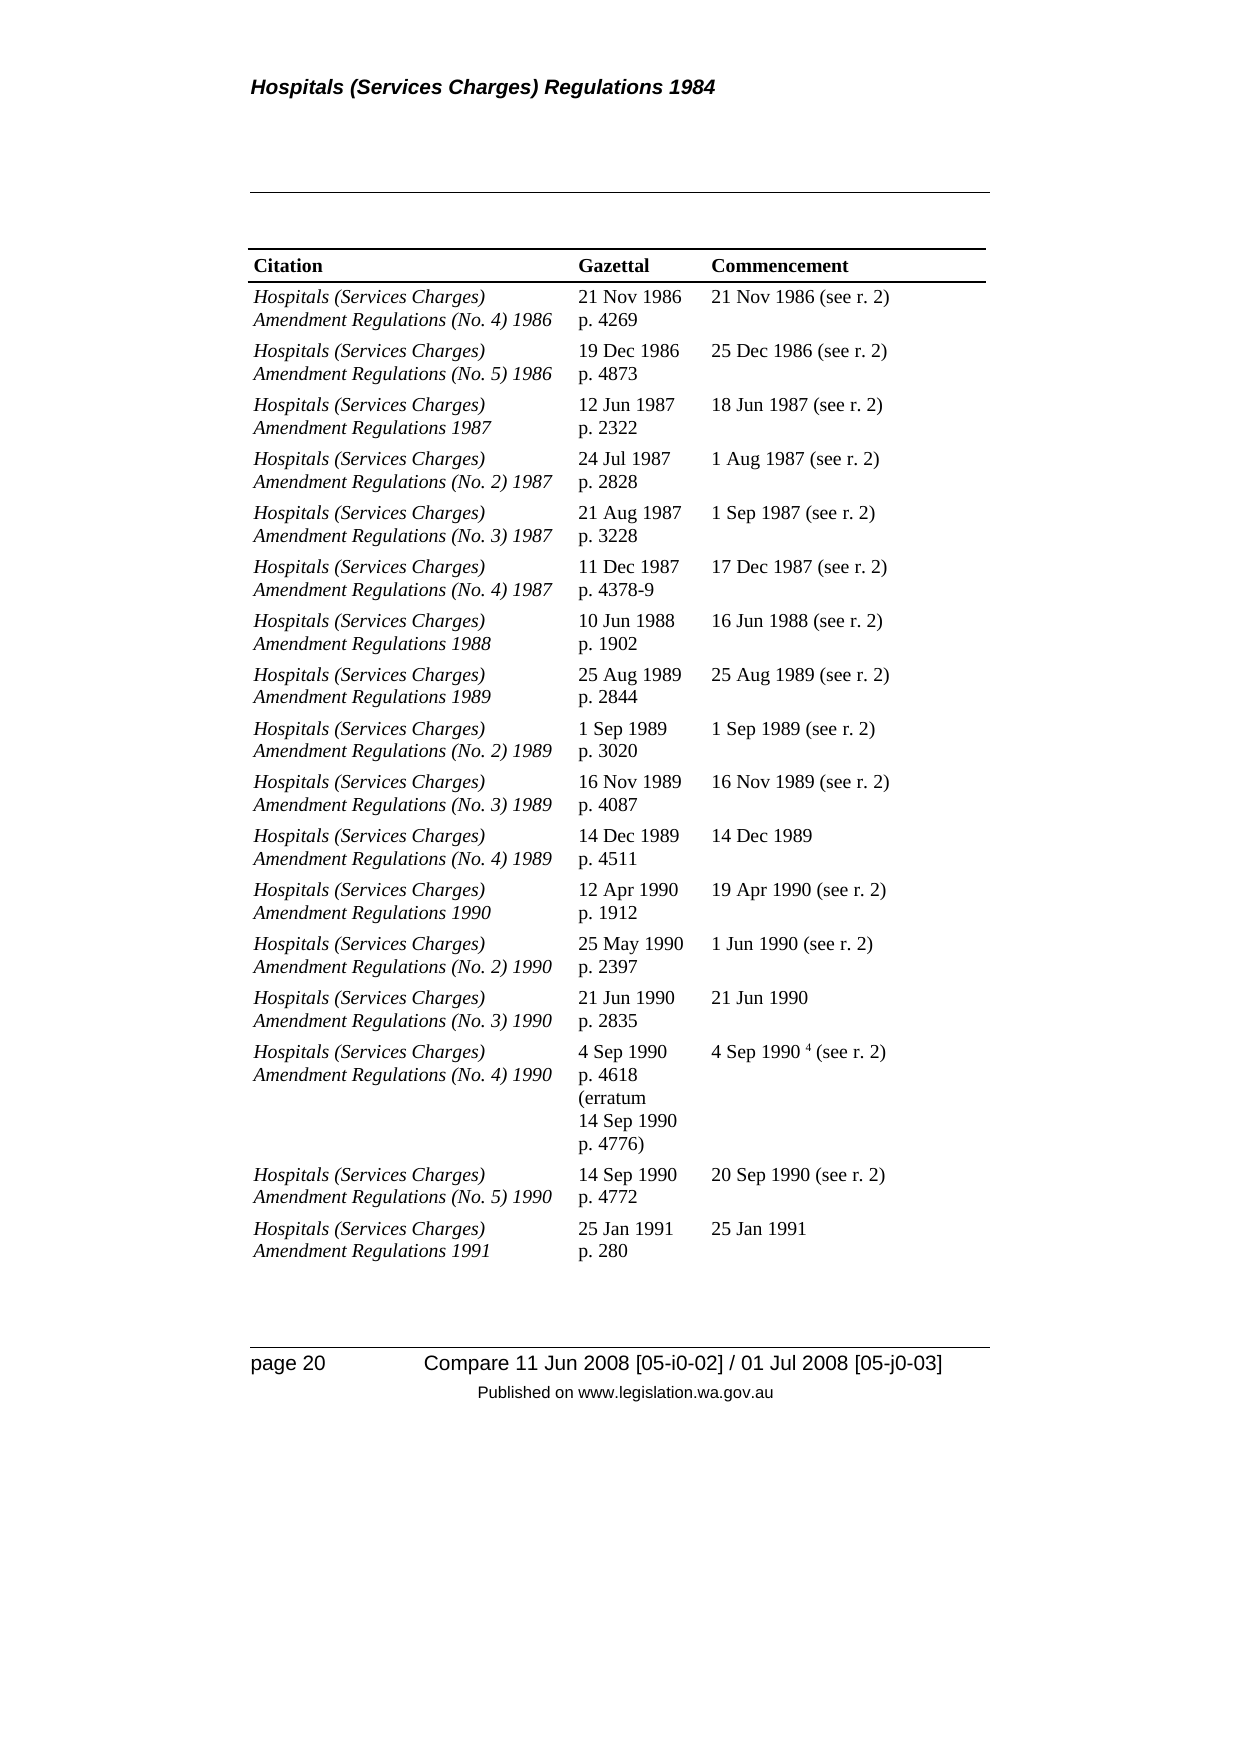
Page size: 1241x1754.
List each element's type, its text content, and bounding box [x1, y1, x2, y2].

table_cell 20 Sep 1990 (see r. 2) [705, 1159, 986, 1212]
table_cell 25 Aug 1989 (see r. 2) [705, 659, 986, 712]
table_cell 1 Sep 1987 (see r. 2) [705, 497, 986, 551]
table_cell 11 Dec 1987 p. 4378-9 [572, 551, 705, 604]
table_header Gazettal [572, 250, 705, 281]
table_cell 12 Apr 1990 p. 1912 [572, 874, 705, 928]
table_cell Hospitals (Services Charges) Amendment Regulations (No. 5) 1986 [248, 335, 572, 389]
table_cell Hospitals (Services Charges) Amendment Regulations (No. 2) 1990 [248, 928, 572, 982]
table_cell 14 Dec 1989 p. 4511 [572, 820, 705, 874]
table_cell 24 Jul 1987 p. 2828 [572, 443, 705, 497]
table_cell Hospitals (Services Charges) Amendment Regulations (No. 4) 1987 [248, 551, 572, 604]
table_cell Hospitals (Services Charges) Amendment Regulations (No. 3) 1989 [248, 766, 572, 820]
table_cell 1 Sep 1989 p. 3020 [572, 713, 705, 766]
table_cell 19 Dec 1986 p. 4873 [572, 335, 705, 389]
table_cell 19 Apr 1990 (see r. 2) [705, 874, 986, 928]
table_cell 25 Jan 1991 [705, 1213, 986, 1266]
table_cell 12 Jun 1987 p. 2322 [572, 389, 705, 443]
table_cell 21 Aug 1987 p. 3228 [572, 497, 705, 551]
table_cell 21 Jun 1990 [705, 982, 986, 1036]
table_cell 1 Jun 1990 (see r. 2) [705, 928, 986, 982]
table_cell 25 May 1990 p. 2397 [572, 928, 705, 982]
table_cell Hospitals (Services Charges) Amendment Regulations (No. 3) 1987 [248, 497, 572, 551]
table_cell 1 Sep 1989 (see r. 2) [705, 713, 986, 766]
table_cell 25 Aug 1989 p. 2844 [572, 659, 705, 712]
table_cell 14 Sep 1990 p. 4772 [572, 1159, 705, 1212]
table_cell 4 Sep 1990 4 (see r. 2) [705, 1036, 986, 1158]
table_cell Hospitals (Services Charges) Amendment Regulations (No. 4) 1990 [248, 1036, 572, 1158]
table_cell 21 Nov 1986 (see r. 2) [705, 283, 986, 335]
table_cell Hospitals (Services Charges) Amendment Regulations (No. 4) 1986 [248, 283, 572, 335]
table_cell Hospitals (Services Charges) Amendment Regulations 1989 [248, 659, 572, 712]
table_cell 25 Dec 1986 (see r. 2) [705, 335, 986, 389]
table_cell Hospitals (Services Charges) Amendment Regulations 1987 [248, 389, 572, 443]
table_cell 10 Jun 1988 p. 1902 [572, 605, 705, 658]
table_cell 25 Jan 1991 p. 280 [572, 1213, 705, 1266]
table_cell Hospitals (Services Charges) Amendment Regulations 1990 [248, 874, 572, 928]
table_cell 14 Dec 1989 [705, 820, 986, 874]
table_cell 21 Jun 1990 p. 2835 [572, 982, 705, 1036]
table_cell 18 Jun 1987 (see r. 2) [705, 389, 986, 443]
table_cell 16 Jun 1988 (see r. 2) [705, 605, 986, 658]
table_cell Hospitals (Services Charges) Amendment Regulations (No. 5) 1990 [248, 1159, 572, 1212]
table_cell 4 Sep 1990 p. 4618 (erratum 14 Sep 1990 p. 4776) [572, 1036, 705, 1158]
table_cell 16 Nov 1989 p. 4087 [572, 766, 705, 820]
table_header Citation [248, 250, 572, 281]
table_cell Hospitals (Services Charges) Amendment Regulations (No. 2) 1987 [248, 443, 572, 497]
table_header Commencement [705, 250, 986, 281]
table_cell 17 Dec 1987 (see r. 2) [705, 551, 986, 604]
table_cell Hospitals (Services Charges) Amendment Regulations (No. 4) 1989 [248, 820, 572, 874]
table_cell 1 Aug 1987 (see r. 2) [705, 443, 986, 497]
table_cell 16 Nov 1989 (see r. 2) [705, 766, 986, 820]
table_cell Hospitals (Services Charges) Amendment Regulations 1988 [248, 605, 572, 658]
table_cell 21 Nov 1986 p. 4269 [572, 283, 705, 335]
table_cell Hospitals (Services Charges) Amendment Regulations (No. 3) 1990 [248, 982, 572, 1036]
table_cell Hospitals (Services Charges) Amendment Regulations (No. 2) 1989 [248, 713, 572, 766]
table_cell Hospitals (Services Charges) Amendment Regulations 1991 [248, 1213, 572, 1266]
